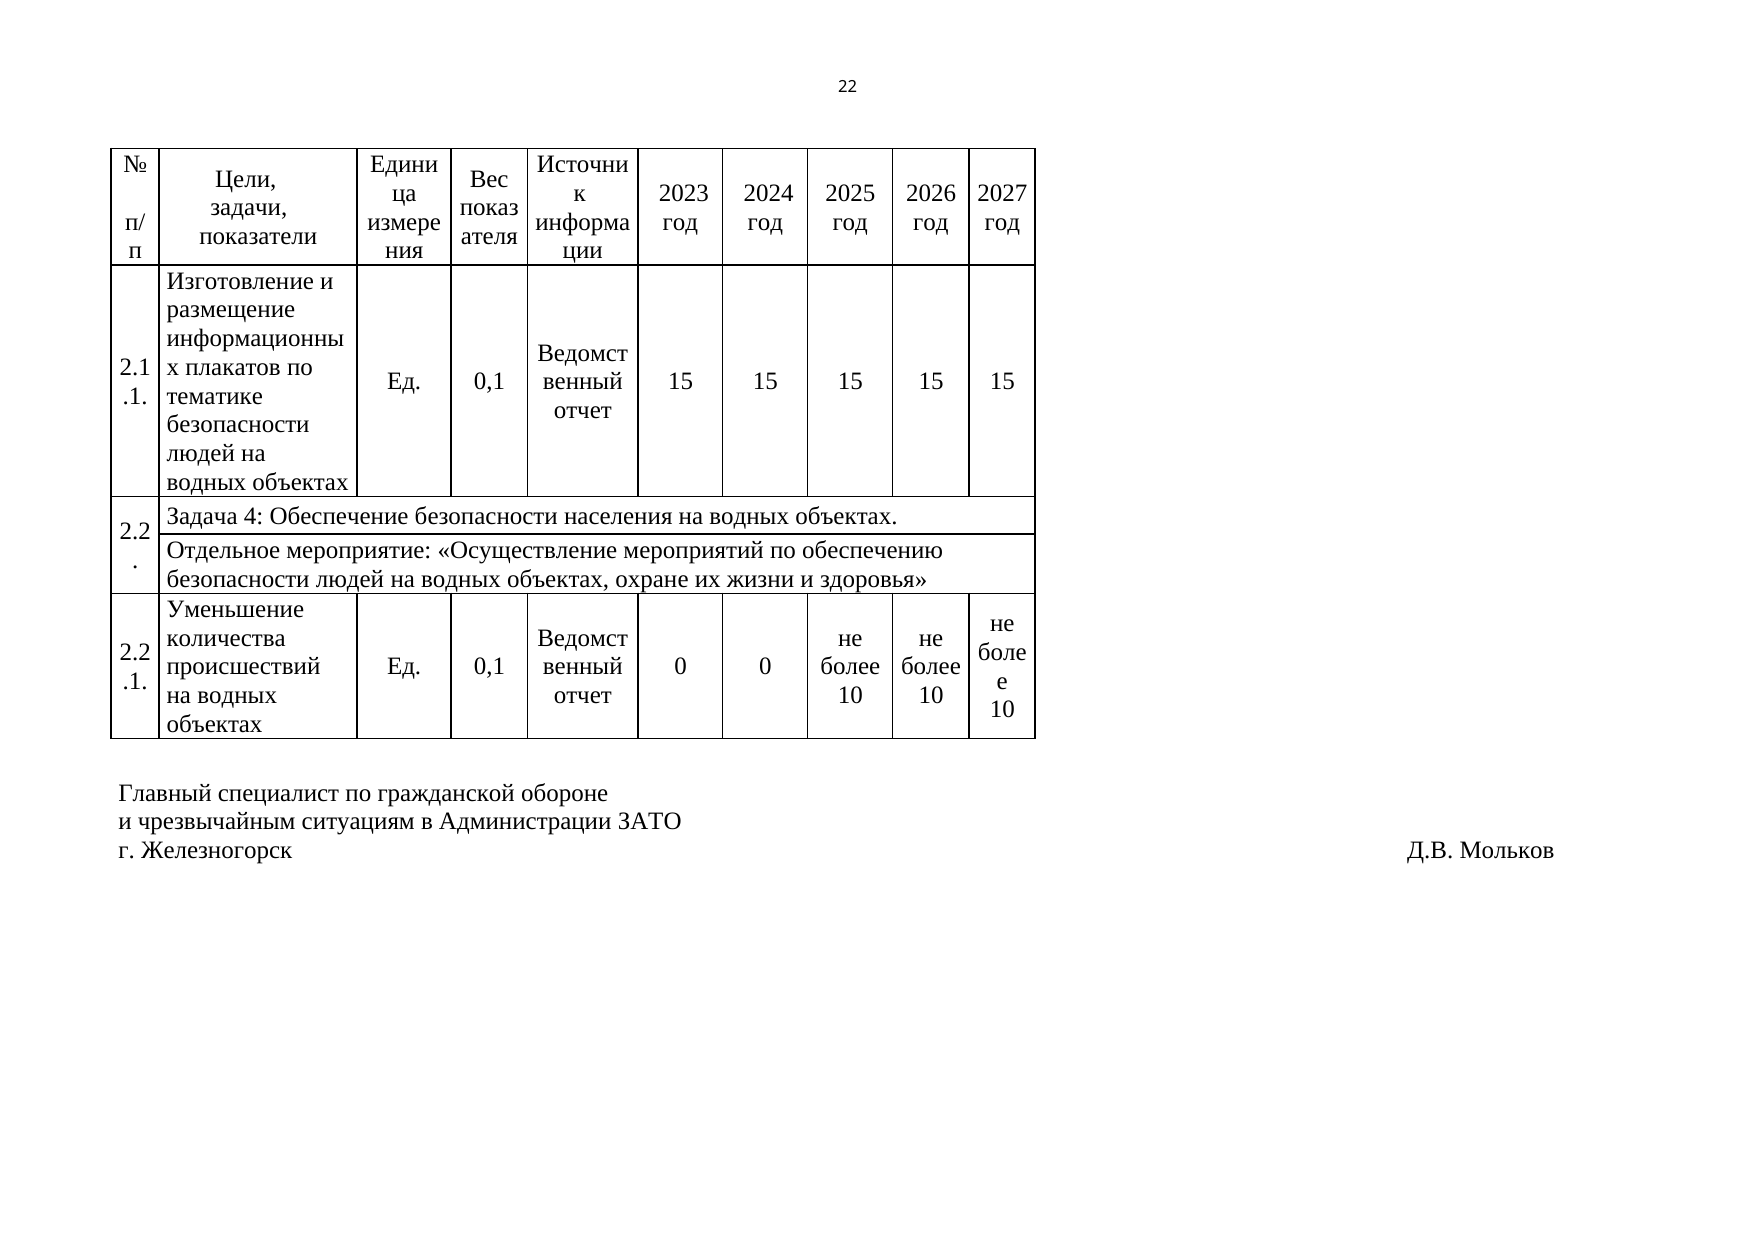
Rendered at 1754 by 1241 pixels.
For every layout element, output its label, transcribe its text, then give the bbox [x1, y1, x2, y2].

table_cell 15 [639, 266, 722, 496]
table_cell 0,1 [452, 594, 527, 738]
table_cell Ведомственный отчет [528, 594, 637, 738]
table_header Главный специалист по гражданской обороне и чрезвычайным ситуациям в Администрации ЗАТО г. Железногорск [107, 778, 1029, 864]
table_header Цели, задачи, показатели [160, 149, 356, 264]
table_header Источник информации [528, 149, 637, 264]
table_header 2027 год [970, 149, 1034, 264]
table_cell Ведомственный отчет [528, 266, 637, 496]
table_cell 15 [893, 266, 968, 496]
table_cell Уменьшение количества происшествий на водных объектах [160, 594, 356, 738]
table_cell 0 [723, 594, 807, 738]
table_header Д.В. Мольков [1030, 778, 1566, 864]
table_cell 15 [723, 266, 807, 496]
table_cell Ед. [358, 266, 450, 496]
table_cell 2.2. [112, 497, 158, 592]
table_cell Ед. [358, 594, 450, 738]
table_cell не более 10 [970, 594, 1034, 738]
table_cell Задача 4: Обеспечение безопасности населения на водных объектах. [160, 497, 1034, 533]
table_header 2026 год [893, 149, 968, 264]
table_header Единица измерения [358, 149, 450, 264]
table_cell Отдельное мероприятие: «Осуществление мероприятий по обеспечению безопасности людей на водных объектах, охране их жизни и здоровья» [160, 535, 1034, 592]
table_cell не более 10 [893, 594, 968, 738]
table_cell 0 [639, 594, 722, 738]
table_cell 15 [970, 266, 1034, 496]
table_header 2023 год [639, 149, 722, 264]
table_cell Изготовление и размещение информационных плакатов по тематике безопасности людей на водных объектах [160, 266, 356, 496]
table_header 2024 год [723, 149, 807, 264]
table_cell 15 [808, 266, 892, 496]
table_header Вес показателя [452, 149, 527, 264]
table_cell не более 10 [808, 594, 892, 738]
table_cell 2.1.1. [112, 266, 158, 496]
table_header № п/п [112, 149, 158, 264]
table_cell 2.2.1. [112, 594, 158, 738]
table_header 2025 год [808, 149, 892, 264]
table_cell 0,1 [452, 266, 527, 496]
